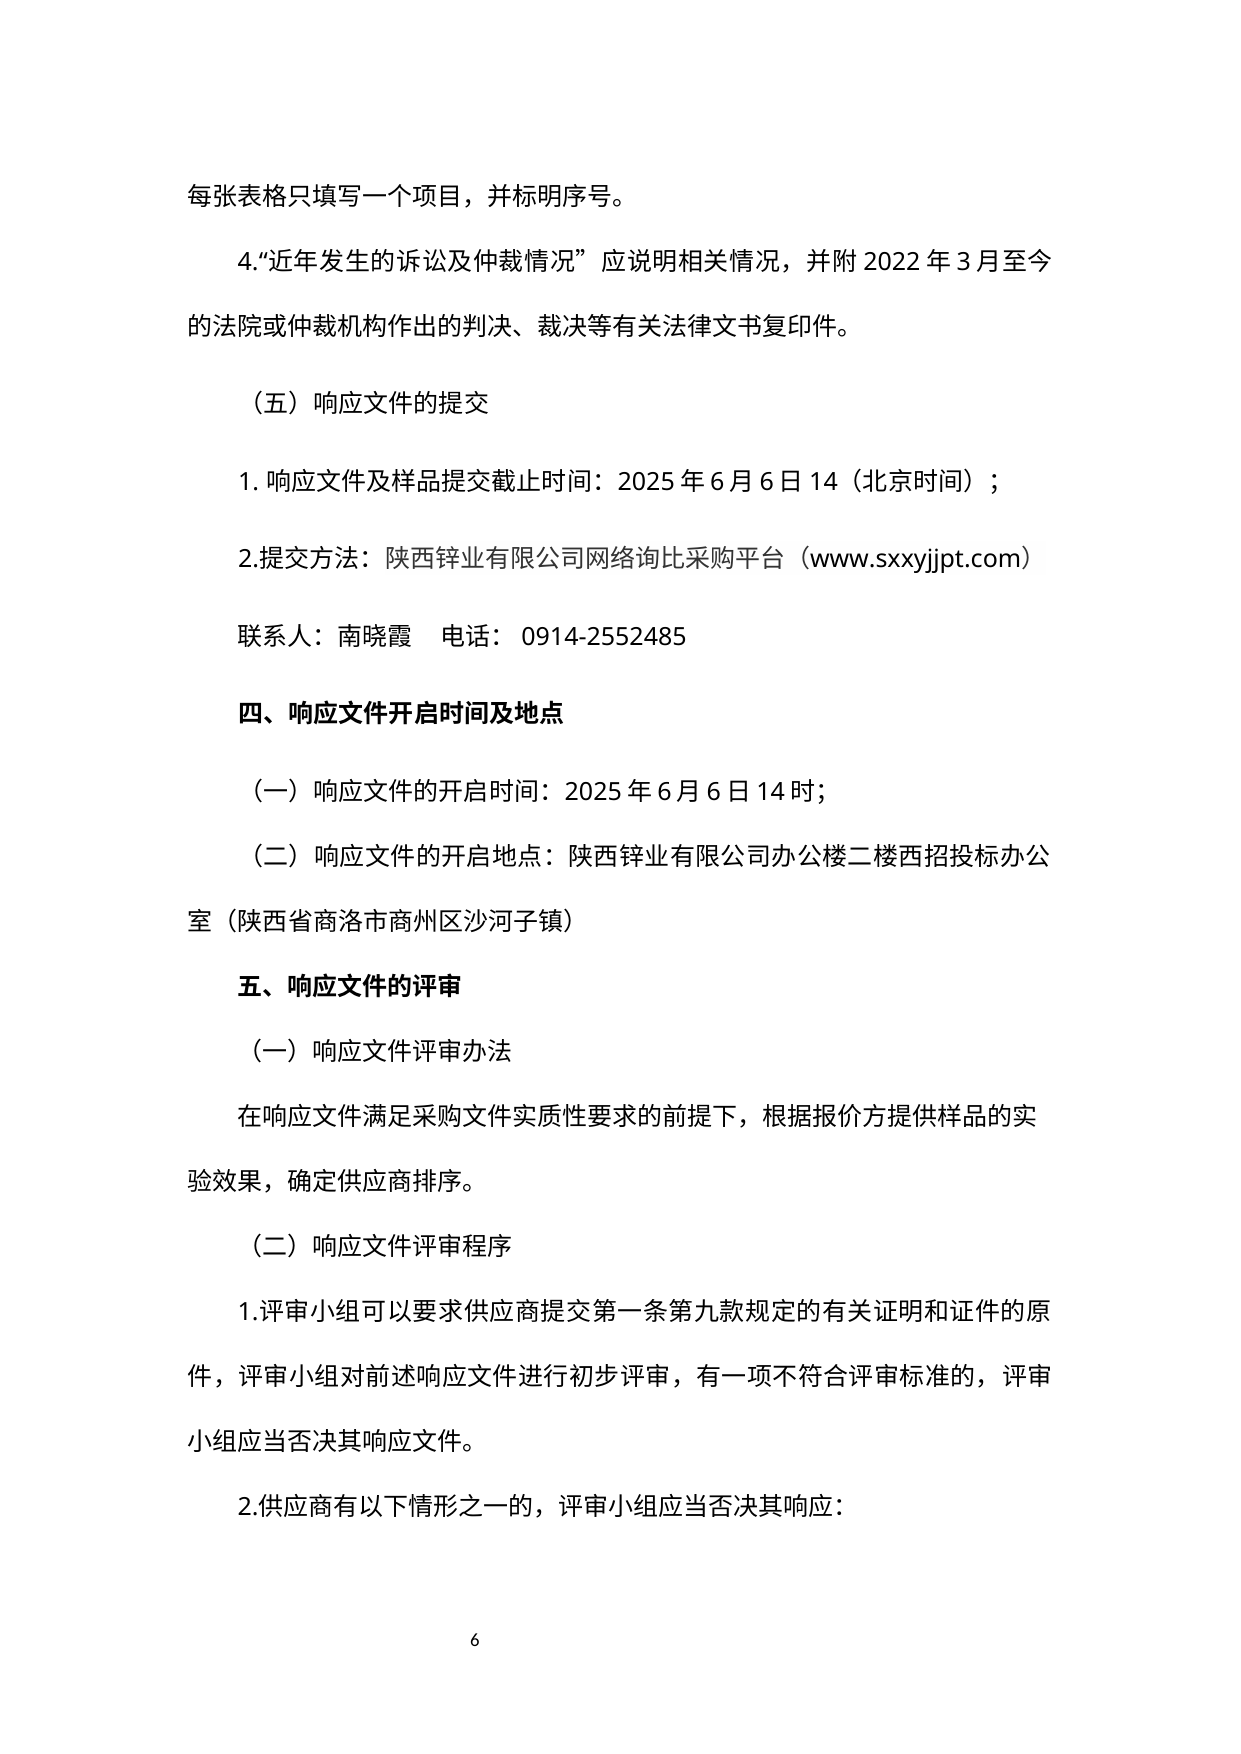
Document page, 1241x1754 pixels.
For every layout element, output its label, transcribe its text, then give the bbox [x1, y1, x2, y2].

text 1. 响应文件及样品提交截止时间：2025年6月6日14（北京时间）； [187, 447, 1053, 512]
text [187, 162, 1053, 227]
text 1.评审小组可以要求供应商提交第一条第九款规定的有关证明和证件的原件，评审小组对前述响应文件进行初步评审，有一项不符合评审标准的，评审小组应当否决其响应文件。 [187, 1277, 1053, 1472]
text （二）响应文件评审程序 [187, 1212, 1053, 1277]
text （一）响应文件的开启时间：2025年6月6日14时； [187, 757, 1053, 822]
text 在响应文件满足采购文件实质性要求的前提下，根据报价方提供样品的实验效果，确定供应商排序。 [187, 1082, 1053, 1212]
text 2.供应商有以下情形之一的，评审小组应当否决其响应： [187, 1472, 1053, 1537]
text （一）响应文件评审办法 [187, 1017, 1053, 1082]
text （五）响应文件的提交 [187, 369, 1053, 434]
text 2.提交方法：陕西锌业有限公司网络询比采购平台（www.sxxyjjpt.com） [187, 524, 1053, 589]
text 四、响应文件开启时间及地点 [187, 679, 1053, 744]
subtitle 五、响应文件的评审 [187, 952, 1053, 1017]
text （二）响应文件的开启地点：陕西锌业有限公司办公楼二楼西招投标办公室（陕西省商洛市商州区沙河子镇） [187, 822, 1053, 952]
text 4.“近年发生的诉讼及仲裁情况”应说明相关情况，并附2022年3月至今的法院或仲裁机构作出的判决、裁决等有关法律文书复印件。 [187, 227, 1053, 357]
text 联系人：南晓霞 电话： 0914-2552485 [187, 602, 1053, 667]
